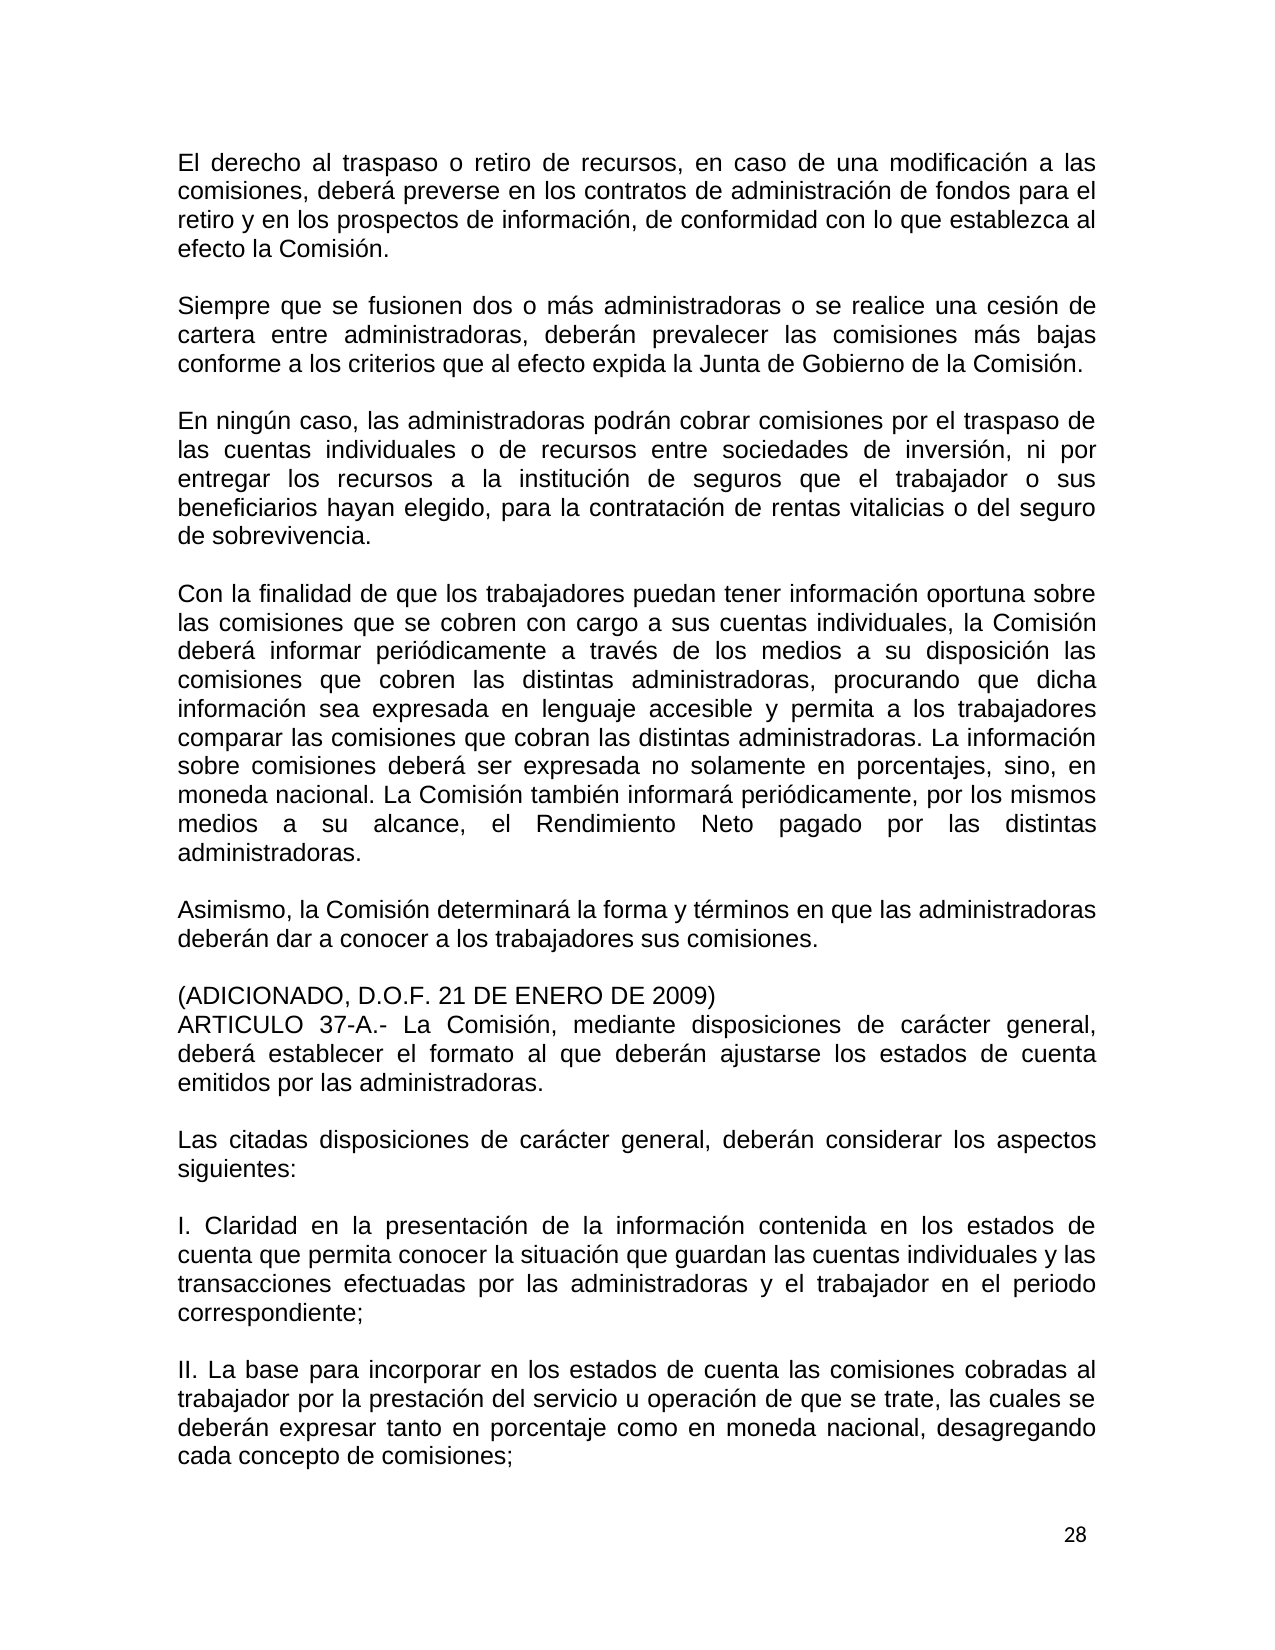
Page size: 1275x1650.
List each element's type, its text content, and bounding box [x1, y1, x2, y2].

text El derecho al traspaso o retiro de recursos, en caso de una modificación a las comisiones, deberá preverse en los contratos de administración de fondos para el retiro y en los prospectos de información, de conformidad con lo que establezca al efecto la Comisión. [177, 148, 1098, 263]
text II. La base para incorporar en los estados de cuenta las comisiones cobradas al trabajador por la prestación del servicio u operación de que se trate, las cuales se deberán expresar tanto en porcentaje como en moneda nacional, desagregando cada concepto de comisiones; [177, 1355, 1098, 1470]
text Con la finalidad de que los trabajadores puedan tener información oportuna sobre las comisiones que se cobren con cargo a sus cuentas individuales, la Comisión deberá informar periódicamente a través de los medios a su disposición las comisiones que cobren las distintas administradoras, procurando que dicha información sea expresada en lenguaje accesible y permita a los trabajadores comparar las comisiones que cobran las distintas administradoras. La información sobre comisiones deberá ser expresada no solamente en porcentajes, sino, en moneda nacional. La Comisión también informará periódicamente, por los mismos medios a su alcance, el Rendimiento Neto pagado por las distintas administradoras. [177, 579, 1098, 866]
text Asimismo, la Comisión determinará la forma y términos en que las administradoras deberán dar a conocer a los trabajadores sus comisiones. [177, 895, 1098, 953]
text En ningún caso, las administradoras podrán cobrar comisiones por el traspaso de las cuentas individuales o de recursos entre sociedades de inversión, ni por entregar los recursos a la institución de seguros que el trabajador o sus beneficiarios hayan elegido, para la contratación de rentas vitalicias o del seguro de sobrevivencia. [177, 406, 1098, 550]
text I. Claridad en la presentación de la información contenida en los estados de cuenta que permita conocer la situación que guardan las cuentas individuales y las transacciones efectuadas por las administradoras y el trabajador en el periodo correspondiente; [177, 1211, 1098, 1326]
text Las citadas disposiciones de carácter general, deberán considerar los aspectos siguientes: [177, 1125, 1098, 1183]
text ARTICULO 37-A.- La Comisión, mediante disposiciones de carácter general, deberá establecer el formato al que deberán ajustarse los estados de cuenta emitidos por las administradoras. [177, 1010, 1098, 1096]
text (ADICIONADO, D.O.F. 21 DE ENERO DE 2009) [177, 981, 1098, 1010]
text Siempre que se fusionen dos o más administradoras o se realice una cesión de cartera entre administradoras, deberán prevalecer las comisiones más bajas conforme a los criterios que al efecto expida la Junta de Gobierno de la Comisión. [177, 291, 1098, 378]
